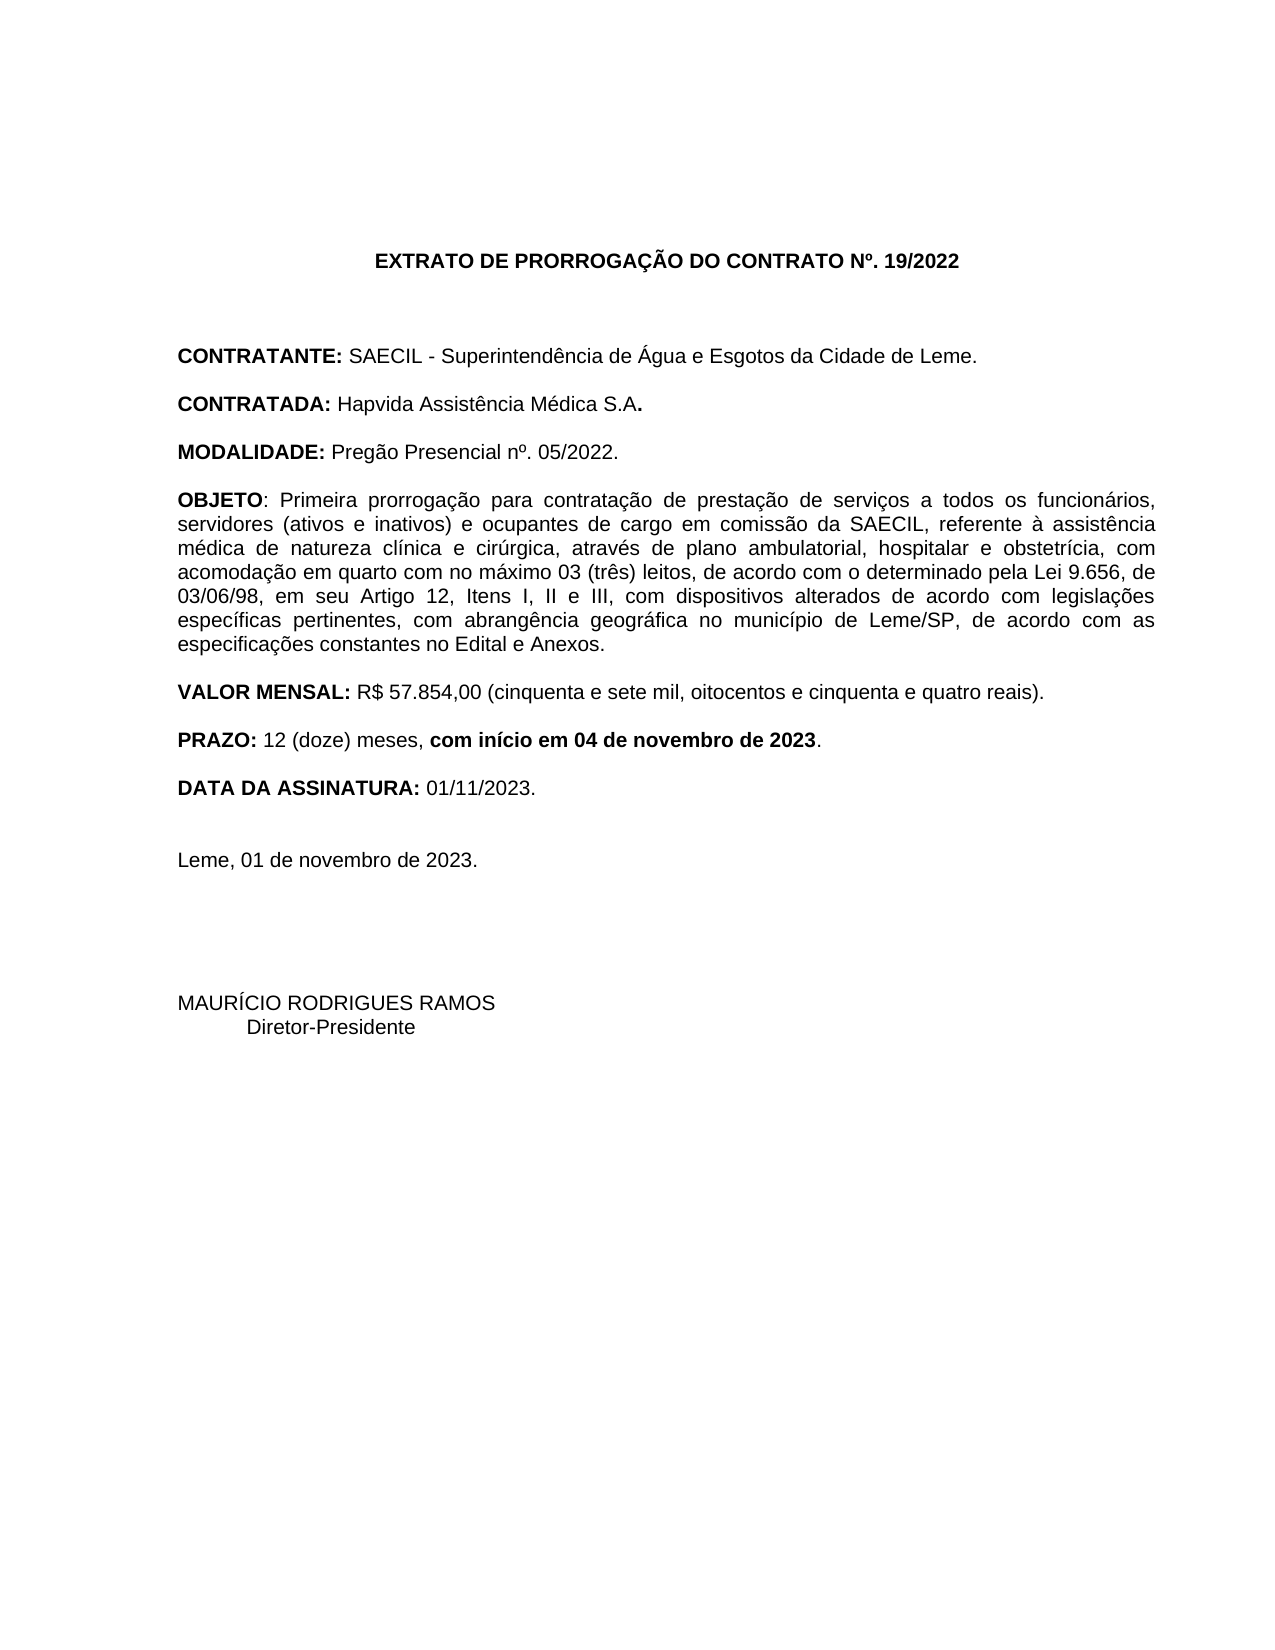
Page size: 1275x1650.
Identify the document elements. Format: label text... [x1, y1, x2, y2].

text MAURÍCIO RODRIGUES RAMOS [177, 991, 1157, 1015]
text VALOR MENSAL: R$ 57.854,00 (cinquenta e sete mil, oitocentos e cinquenta e quatro reais). [177, 680, 1157, 704]
text OBJETO: Primeira prorrogação para contratação de prestação de serviços a todos os funcionários, servidores (ativos e inativos) e ocupantes de cargo em comissão da SAECIL, referente à assistência médica de natureza clínica e cirúrgica, através de plano ambulatorial, hospitalar e obstetrícia, com acomodação em quarto com no máximo 03 (três) leitos, de acordo com o determinado pela Lei 9.656, de 03/06/98, em seu Artigo 12, Itens I, II e III, com dispositivos alterados de acordo com legislações específicas pertinentes, com abrangência geográfica no município de Leme/SP, de acordo com as especificações constantes no Edital e Anexos. [177, 488, 1157, 656]
text Leme, 01 de novembro de 2023. [177, 847, 1157, 871]
text DATA DA ASSINATURA: 01/11/2023. [177, 776, 1157, 799]
text CONTRATANTE: SAECIL - Superintendência de Água e Esgotos da Cidade de Leme. [177, 344, 1157, 368]
text MODALIDADE: Pregão Presencial nº. 05/2022. [177, 440, 1157, 464]
text PRAZO: 12 (doze) meses, com início em 04 de novembro de 2023. [177, 728, 1157, 752]
text Diretor-Presidente [177, 1015, 1157, 1039]
text EXTRATO DE PRORROGAÇÃO DO CONTRATO Nº. 19/2022 [177, 248, 1157, 272]
text CONTRATADA: Hapvida Assistência Médica S.A. [177, 392, 1157, 416]
